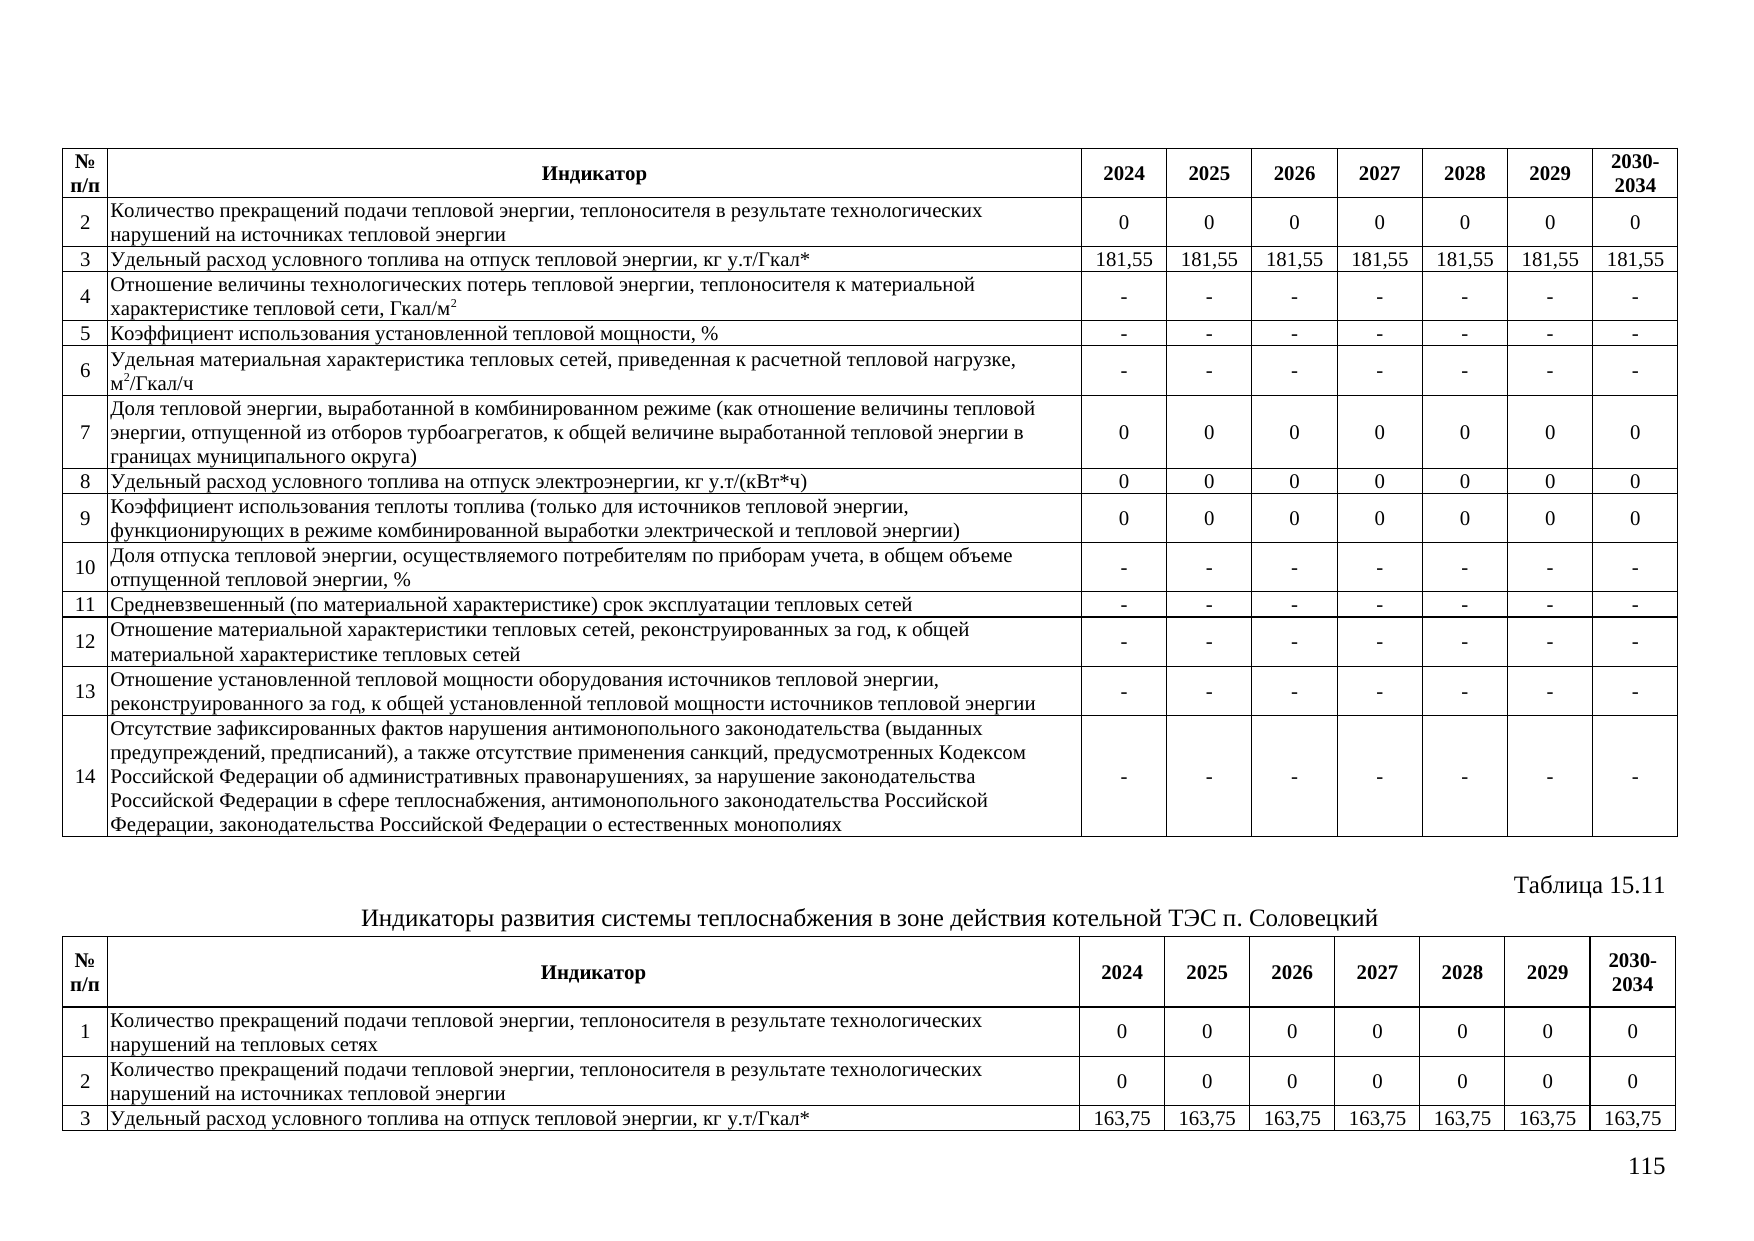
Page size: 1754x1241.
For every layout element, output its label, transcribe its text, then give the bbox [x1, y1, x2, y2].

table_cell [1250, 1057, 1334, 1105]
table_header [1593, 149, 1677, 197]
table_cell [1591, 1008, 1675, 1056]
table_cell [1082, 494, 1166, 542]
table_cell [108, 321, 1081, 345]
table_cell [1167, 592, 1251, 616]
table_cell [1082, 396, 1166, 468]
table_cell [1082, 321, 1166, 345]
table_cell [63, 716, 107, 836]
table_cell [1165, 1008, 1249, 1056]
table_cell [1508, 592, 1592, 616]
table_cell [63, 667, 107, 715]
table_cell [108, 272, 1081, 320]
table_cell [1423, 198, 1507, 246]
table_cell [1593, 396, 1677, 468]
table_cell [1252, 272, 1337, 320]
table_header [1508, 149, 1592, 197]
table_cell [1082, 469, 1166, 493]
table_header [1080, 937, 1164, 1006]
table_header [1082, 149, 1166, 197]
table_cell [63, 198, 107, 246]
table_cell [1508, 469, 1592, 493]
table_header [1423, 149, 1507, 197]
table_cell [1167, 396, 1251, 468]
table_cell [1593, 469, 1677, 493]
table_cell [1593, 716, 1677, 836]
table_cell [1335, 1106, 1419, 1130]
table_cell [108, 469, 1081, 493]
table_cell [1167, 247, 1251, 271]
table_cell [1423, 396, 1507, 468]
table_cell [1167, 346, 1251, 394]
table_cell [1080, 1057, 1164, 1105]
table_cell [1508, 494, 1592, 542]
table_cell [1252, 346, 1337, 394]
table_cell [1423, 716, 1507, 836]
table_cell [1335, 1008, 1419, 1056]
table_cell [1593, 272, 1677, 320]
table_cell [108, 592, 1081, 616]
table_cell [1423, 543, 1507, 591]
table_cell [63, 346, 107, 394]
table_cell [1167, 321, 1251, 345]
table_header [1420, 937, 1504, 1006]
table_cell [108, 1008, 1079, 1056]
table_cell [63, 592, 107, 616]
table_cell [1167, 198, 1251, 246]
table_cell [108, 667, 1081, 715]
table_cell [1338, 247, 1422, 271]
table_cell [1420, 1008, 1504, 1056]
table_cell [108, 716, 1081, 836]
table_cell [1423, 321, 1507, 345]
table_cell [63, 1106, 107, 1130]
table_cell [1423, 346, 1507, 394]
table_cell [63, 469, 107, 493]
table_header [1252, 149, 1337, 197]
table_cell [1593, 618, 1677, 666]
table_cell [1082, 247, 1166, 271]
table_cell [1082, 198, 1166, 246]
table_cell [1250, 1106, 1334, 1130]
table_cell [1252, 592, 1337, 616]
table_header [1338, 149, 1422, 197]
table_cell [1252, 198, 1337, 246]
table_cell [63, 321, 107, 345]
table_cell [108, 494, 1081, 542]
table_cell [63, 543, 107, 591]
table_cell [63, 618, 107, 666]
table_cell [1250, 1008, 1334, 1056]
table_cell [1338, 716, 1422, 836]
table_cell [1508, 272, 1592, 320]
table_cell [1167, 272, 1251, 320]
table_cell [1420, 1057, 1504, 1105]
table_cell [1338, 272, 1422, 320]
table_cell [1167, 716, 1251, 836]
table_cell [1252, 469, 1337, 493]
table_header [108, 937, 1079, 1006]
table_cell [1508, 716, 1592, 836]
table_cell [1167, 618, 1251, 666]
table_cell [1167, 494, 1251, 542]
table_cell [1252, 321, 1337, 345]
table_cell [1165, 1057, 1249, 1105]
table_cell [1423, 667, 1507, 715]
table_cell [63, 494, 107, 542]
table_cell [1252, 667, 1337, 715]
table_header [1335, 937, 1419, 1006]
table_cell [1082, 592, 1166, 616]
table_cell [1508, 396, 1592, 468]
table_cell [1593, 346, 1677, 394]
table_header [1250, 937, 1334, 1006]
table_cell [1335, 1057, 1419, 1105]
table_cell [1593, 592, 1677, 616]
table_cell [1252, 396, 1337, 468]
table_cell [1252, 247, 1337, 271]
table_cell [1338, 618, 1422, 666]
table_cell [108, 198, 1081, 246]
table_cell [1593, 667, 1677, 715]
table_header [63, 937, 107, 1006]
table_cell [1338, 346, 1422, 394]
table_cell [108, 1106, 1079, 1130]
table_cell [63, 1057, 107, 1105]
text Индикаторы развития системы теплоснабжения в зоне действия котельной ТЭС п. Соловецкий [74, 903, 1665, 932]
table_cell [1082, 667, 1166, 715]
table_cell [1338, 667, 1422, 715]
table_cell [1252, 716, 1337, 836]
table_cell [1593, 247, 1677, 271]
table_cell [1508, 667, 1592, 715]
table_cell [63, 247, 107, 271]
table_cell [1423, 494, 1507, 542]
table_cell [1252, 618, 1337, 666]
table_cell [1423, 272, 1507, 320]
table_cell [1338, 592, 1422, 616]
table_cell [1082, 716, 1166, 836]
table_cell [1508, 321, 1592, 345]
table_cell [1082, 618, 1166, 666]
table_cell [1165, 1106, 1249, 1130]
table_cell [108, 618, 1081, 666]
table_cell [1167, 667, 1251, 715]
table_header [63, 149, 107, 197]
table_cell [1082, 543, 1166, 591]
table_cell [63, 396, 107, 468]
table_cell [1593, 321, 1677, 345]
text Таблица 15.11 [74, 870, 1665, 899]
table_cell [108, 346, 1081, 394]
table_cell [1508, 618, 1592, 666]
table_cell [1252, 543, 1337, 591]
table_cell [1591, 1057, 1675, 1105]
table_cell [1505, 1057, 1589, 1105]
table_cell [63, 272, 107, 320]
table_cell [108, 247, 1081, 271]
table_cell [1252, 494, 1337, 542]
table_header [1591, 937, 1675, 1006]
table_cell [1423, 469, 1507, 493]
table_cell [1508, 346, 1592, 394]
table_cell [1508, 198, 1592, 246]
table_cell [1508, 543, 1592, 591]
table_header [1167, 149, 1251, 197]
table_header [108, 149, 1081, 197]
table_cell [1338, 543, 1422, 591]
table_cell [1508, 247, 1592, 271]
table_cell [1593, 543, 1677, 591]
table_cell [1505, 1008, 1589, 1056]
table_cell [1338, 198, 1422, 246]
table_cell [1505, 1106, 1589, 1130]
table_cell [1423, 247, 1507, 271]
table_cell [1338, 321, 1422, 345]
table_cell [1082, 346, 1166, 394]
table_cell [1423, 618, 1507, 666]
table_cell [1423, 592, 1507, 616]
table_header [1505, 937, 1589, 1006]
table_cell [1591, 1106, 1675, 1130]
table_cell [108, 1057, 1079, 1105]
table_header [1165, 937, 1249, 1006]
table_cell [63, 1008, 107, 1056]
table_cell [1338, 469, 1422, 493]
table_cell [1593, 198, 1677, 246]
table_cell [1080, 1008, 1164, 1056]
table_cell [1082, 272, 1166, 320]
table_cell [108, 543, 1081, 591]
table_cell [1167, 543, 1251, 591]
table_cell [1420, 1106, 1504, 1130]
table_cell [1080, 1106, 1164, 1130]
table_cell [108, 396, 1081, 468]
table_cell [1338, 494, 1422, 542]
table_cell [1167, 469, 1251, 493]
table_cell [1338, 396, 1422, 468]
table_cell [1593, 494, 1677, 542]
